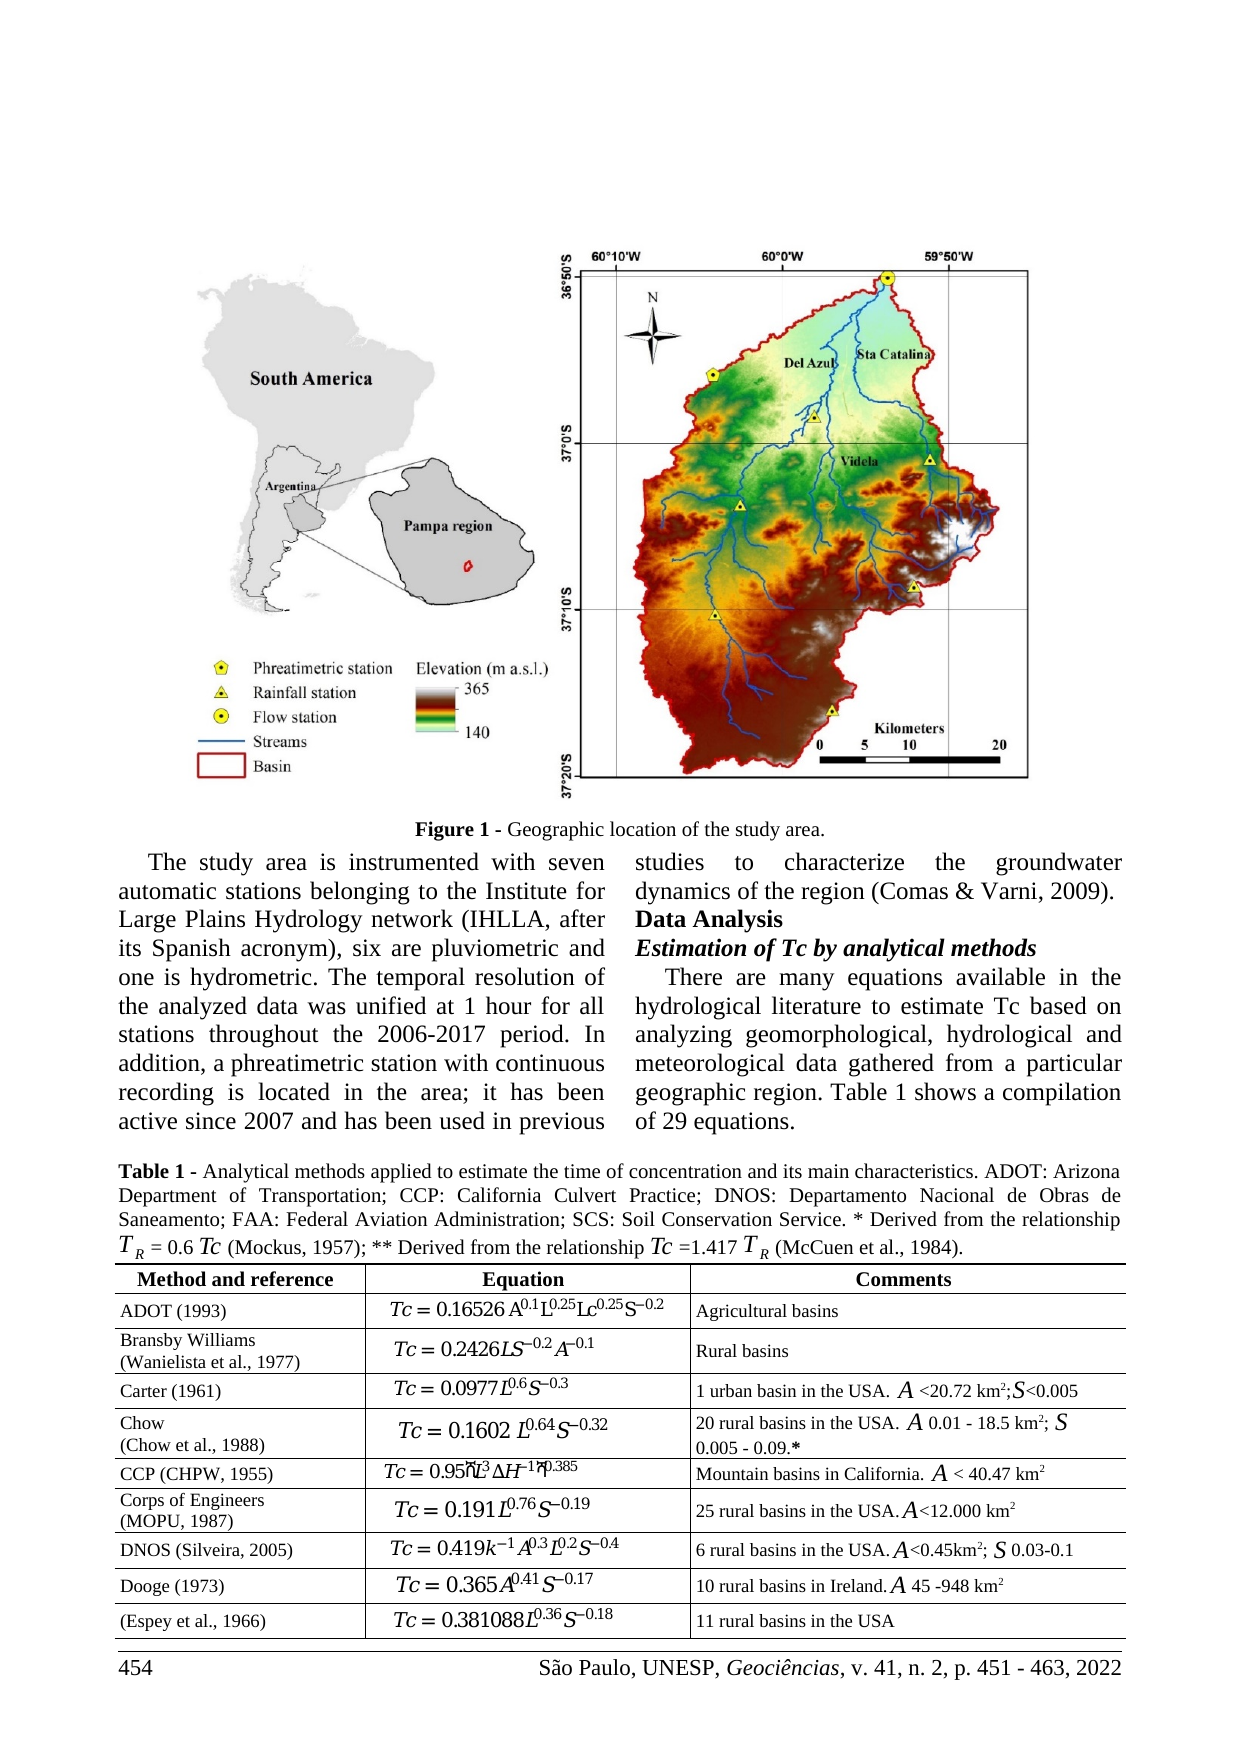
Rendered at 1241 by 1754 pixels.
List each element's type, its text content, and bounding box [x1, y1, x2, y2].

table_cell (Espey et al., 1966) [115, 1604, 365, 1638]
table_cell [366, 1489, 690, 1532]
table_cell Corps of Engineers (MOPU, 1987) [115, 1489, 365, 1532]
table_header Equation [366, 1265, 690, 1293]
text Figure 1 - Geographic location of the study area. [118, 817, 1122, 841]
table_header Comments [691, 1265, 1126, 1293]
picture [187, 236, 1053, 817]
table_cell Carter (1961) [115, 1374, 365, 1408]
table_cell [366, 1294, 690, 1328]
table_cell 20 rural basins in the USA. 0.01 - 18.5 km2; 0.005 - 0.09.* [691, 1409, 1126, 1458]
table_cell [366, 1329, 690, 1372]
table_cell 1 urban basin in the USA. <20.72 km2;<0.005 [691, 1374, 1126, 1408]
table_cell [366, 1533, 690, 1567]
table_cell Rural basins [691, 1329, 1126, 1372]
table_cell [366, 1409, 690, 1458]
table_cell Dooge (1973) [115, 1569, 365, 1603]
table_header Method and reference [115, 1265, 365, 1293]
table_cell Chow (Chow et al., 1988) [115, 1409, 365, 1458]
table_cell [366, 1604, 690, 1638]
text There are many equations available in the hydrological literature to estimate Tc based on analyzing geomorphological, hydrological and meteorological data gathered from a particular geographic region. Table 1 shows a compilation of 29 equations. [635, 962, 1122, 1134]
table_cell CCP (CHPW, 1955) [115, 1459, 365, 1488]
table_cell Bransby Williams (Wanielista et al., 1977) [115, 1329, 365, 1372]
table_cell [366, 1569, 690, 1603]
table_cell DNOS (Silveira, 2005) [115, 1533, 365, 1567]
text Data Analysis [635, 904, 1122, 933]
text Estimation of Tc by analytical methods [635, 933, 1122, 962]
table_cell 6 rural basins in the USA.<0.45km2; 0.03-0.1 [691, 1533, 1126, 1567]
text The study area is instrumented with seven automatic stations belonging to the Institute for Large Plains Hydrology network (IHLLA, after its Spanish acronym), six are pluviometric and one is hydrometric. The temporal resolution of the analyzed data was unified at 1 hour for all stations throughout the 2006-2017 period. In addition, a phreatimetric station with continuous recording is located in the area; it has been active since 2007 and has been used in previous studies to characterize the groundwater dynamics of the region (Comas & Varni, 2009). [118, 847, 605, 1134]
text Table 1 - Analytical methods applied to estimate the time of concentration and its main characteristics. ADOT: Arizona Department of Transportation; CCP: California Culvert Practice; DNOS: Departamento Nacional de Obras de Saneamento; FAA: Federal Aviation Administration; SCS: Soil Conservation Service. * Derived from the relationship = 0.6 (Mockus, 1957); ** Derived from the relationship =1.417 (McCuen et al., 1984). [118, 1158, 1122, 1263]
table_cell 11 rural basins in the USA [691, 1604, 1126, 1638]
table_cell Agricultural basins [691, 1294, 1126, 1328]
table_cell 25 rural basins in the USA.<12.000 km2 [691, 1489, 1126, 1532]
table_cell 10 rural basins in Ireland. 45 -948 km2 [691, 1569, 1126, 1603]
table_cell [366, 1374, 690, 1408]
table_cell ADOT (1993) [115, 1294, 365, 1328]
table_cell [366, 1459, 690, 1488]
table_cell Mountain basins in California. < 40.47 km2 [691, 1459, 1126, 1488]
